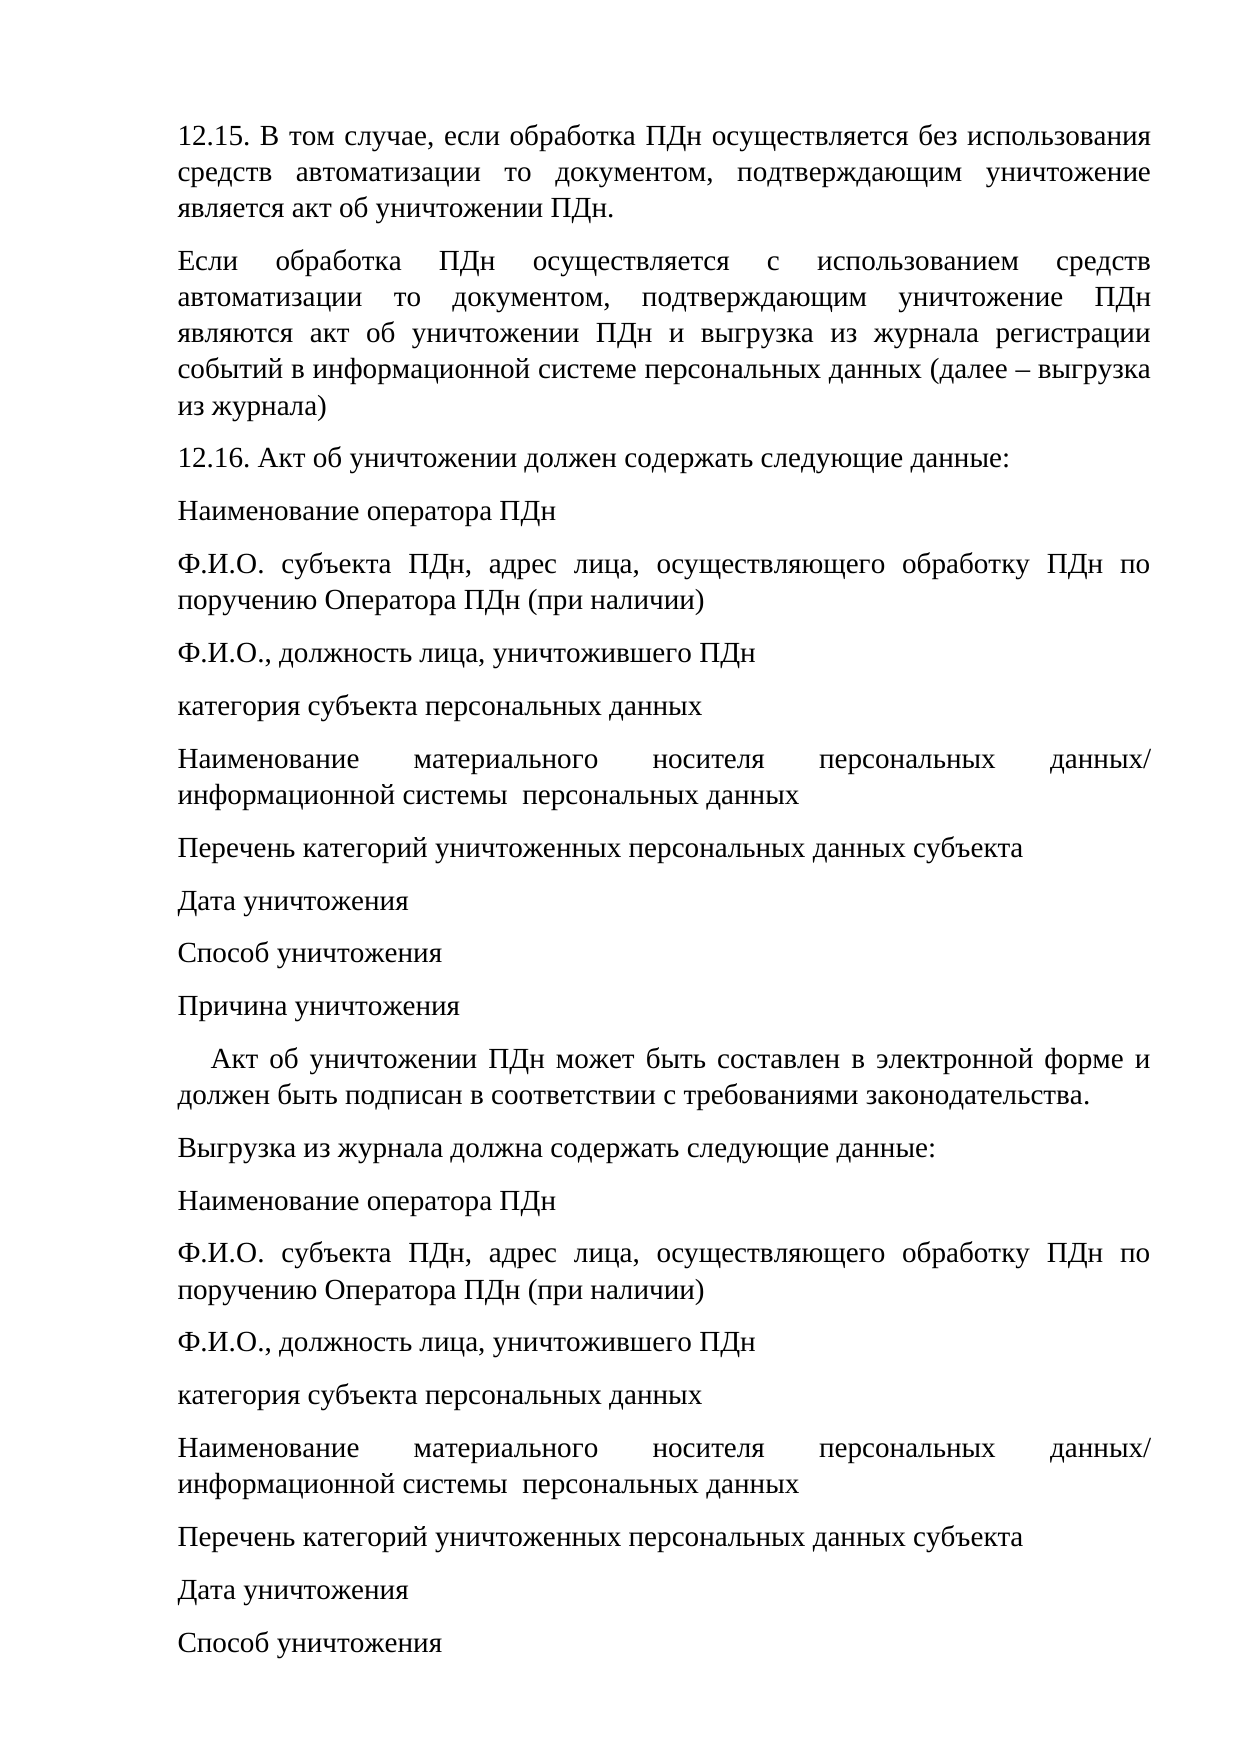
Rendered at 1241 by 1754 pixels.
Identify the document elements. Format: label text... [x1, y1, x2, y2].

text Выгрузка из журнала должна содержать следующие данные: [177, 1130, 1152, 1163]
text Если обработка ПДн осуществляется с использованием средств автоматизации то документом, подтверждающим уничтожение ПДн являются акт об уничтожении ПДн и выгрузка из журнала регистрации событий в информационной системе персональных данных (далее – выгрузка из журнала) [177, 243, 1152, 421]
text Ф.И.О. субъекта ПДн, адрес лица, осуществляющего обработку ПДн по поручению Оператора ПДн (при наличии) [177, 546, 1152, 616]
text Причина уничтожения [177, 988, 1152, 1022]
text Наименование оператора ПДн [177, 493, 1152, 527]
text Наименование материального носителя персональных данных/ информационной системы персональных данных [177, 741, 1152, 811]
text Ф.И.О. субъекта ПДн, адрес лица, осуществляющего обработку ПДн по поручению Оператора ПДн (при наличии) [177, 1236, 1152, 1305]
text Ф.И.О., должность лица, уничтожившего ПДн [177, 635, 1152, 669]
text Дата уничтожения [177, 1572, 1152, 1606]
text категория субъекта персональных данных [177, 688, 1152, 722]
text Способ уничтожения [177, 935, 1152, 969]
text Наименование материального носителя персональных данных/ информационной системы персональных данных [177, 1430, 1152, 1500]
text 12.16. Акт об уничтожении должен содержать следующие данные: [177, 441, 1152, 474]
text 12.15. В том случае, если обработка ПДн осуществляется без использования средств автоматизации то документом, подтверждающим уничтожение является акт об уничтожении ПДн. [177, 118, 1152, 224]
text Перечень категорий уничтоженных персональных данных субъекта [177, 1519, 1152, 1553]
text Ф.И.О., должность лица, уничтожившего ПДн [177, 1324, 1152, 1358]
text Акт об уничтожении ПДн может быть составлен в электронной форме и должен быть подписан в соответствии с требованиями законодательства. [177, 1041, 1152, 1111]
text Способ уничтожения [177, 1625, 1152, 1658]
text Перечень категорий уничтоженных персональных данных субъекта [177, 830, 1152, 863]
text категория субъекта персональных данных [177, 1377, 1152, 1411]
text Наименование оператора ПДн [177, 1183, 1152, 1216]
text Дата уничтожения [177, 883, 1152, 916]
